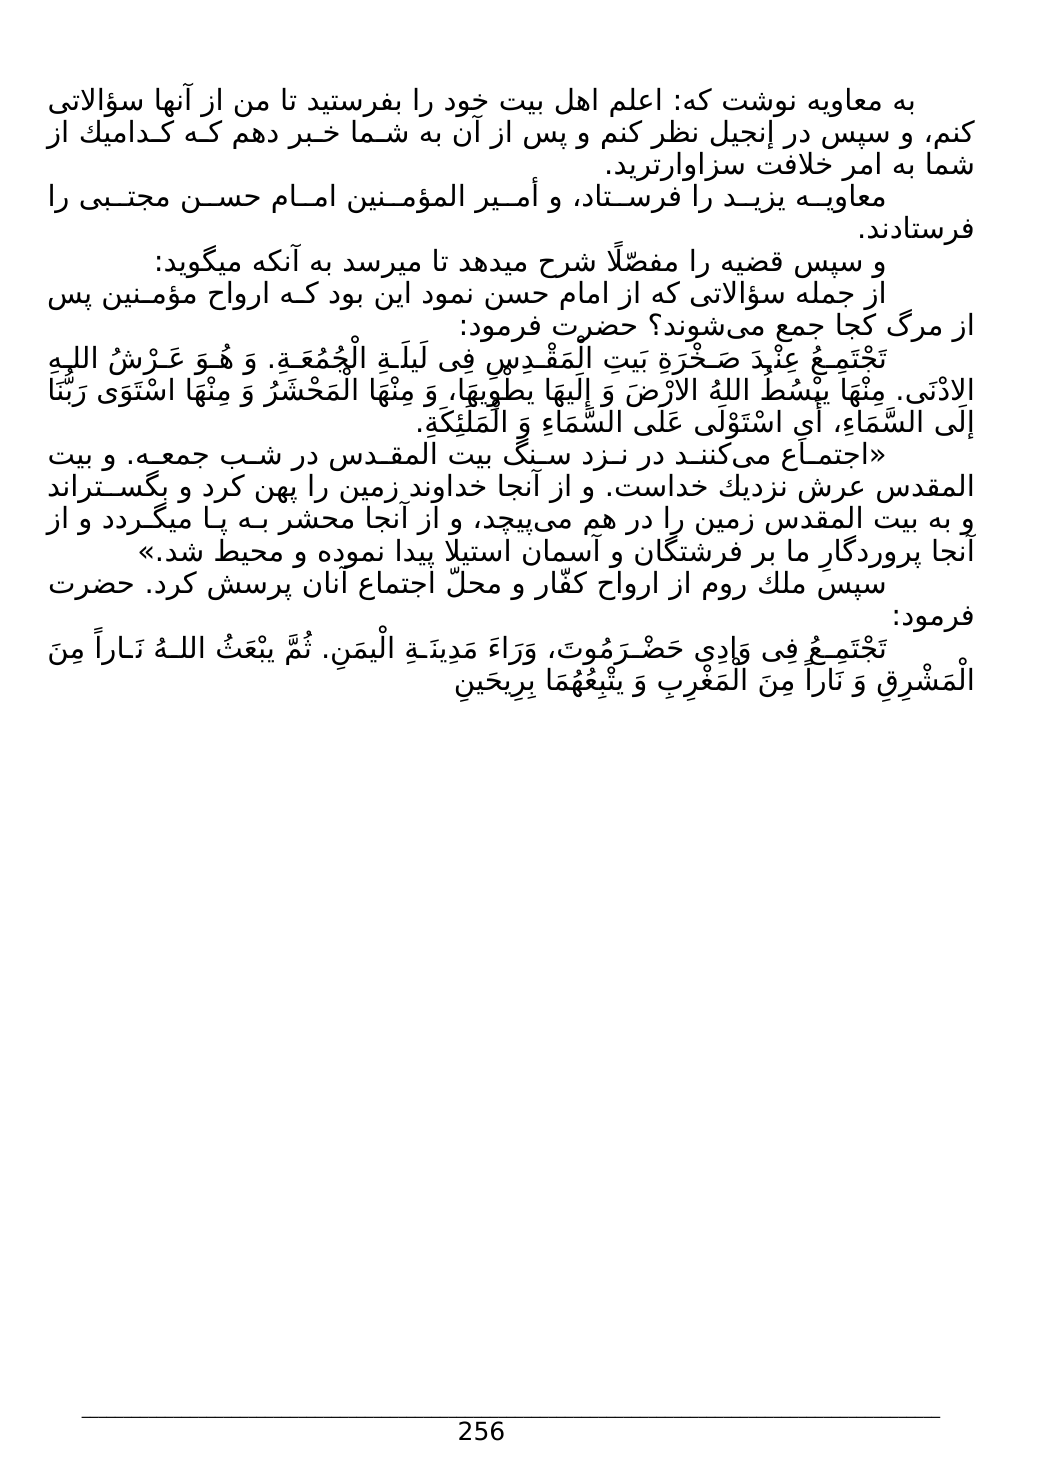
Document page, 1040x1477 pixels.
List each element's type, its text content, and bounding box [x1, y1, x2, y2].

text سپس ملك روم از ارواح كفّار و محلّ اجتماع آنان پرسش كرد. حضرت فرمود: [47, 568, 975, 633]
text از جمله سؤالاتى كه از امام حسن نمود این بود كه ارواح مؤمنین پس از مرگ كجا جمع مى‌شوند؟ حضرت فرمود: [47, 278, 975, 342]
text تَجْتَمِعُ فِى وَادِى حَضْرَمُوتَ، وَرَاءَ مَدِینَةِ الْیمَنِ. ثُمَّ یبْعَثُ اللهُ نَاراً مِنَ الْمَشْرِقِ وَ نَاراً مِنَ الْمَغْرِبِ وَ یتْبِعُهُمَا بِرِیحَینِ‌ [47, 633, 975, 697]
text تَجْتَمِعُ عِنْدَ صَخْرَةِ بَیتِ الْمَقْدِسِ فِى لَیلَةِ الْجُمُعَةِ. وَ هُوَ عَرْشُ اللهِ الادْنَى. مِنْهَا یبْسُطُ اللهُ الارْضَ وَ إلَیهَا یطْوِیهَا، وَ مِنْهَا الْمَحْشَرُ وَ مِنْهَا اسْتَوَى رَبُّنَا إلَى السَّمَاءِ، أَىِ اسْتَوْلَى عَلَى السَّمَاءِ وَ الْمَلَئِكَةِ. [47, 342, 975, 439]
text «اجتماع مى‌كنند در نزد سنگ بیت المقدس در شب جمعه. و بیت المقدس عرش نزدیك خداست. و از آنجا خداوند زمین را پهن كرد و بگستراند و به بیت المقدس زمین را در هم مى‌پیچد، و از آنجا محشر به پا میگردد و از آنجا پروردگارِ ما بر فرشتگان و آسمان استیلا پیدا نموده و محیط شد.» [47, 439, 975, 568]
text به معاویه نوشت كه: اعلم اهل بیت خود را بفرستید تا من از آنها سؤالاتى كنم، و سپس در إنجیل نظر كنم و پس از آن به شما خبر دهم كه كدامیك از شما به امر خلافت سزاوارترید. [47, 84, 975, 181]
text معاویه یزید را فرستاد، و أمیر المؤمنین امام حسن مجتبى را فرستادند. [47, 181, 975, 246]
text و سپس قضیه را مفصّلًا شرح میدهد تا میرسد به آنكه میگوید: [47, 246, 975, 278]
